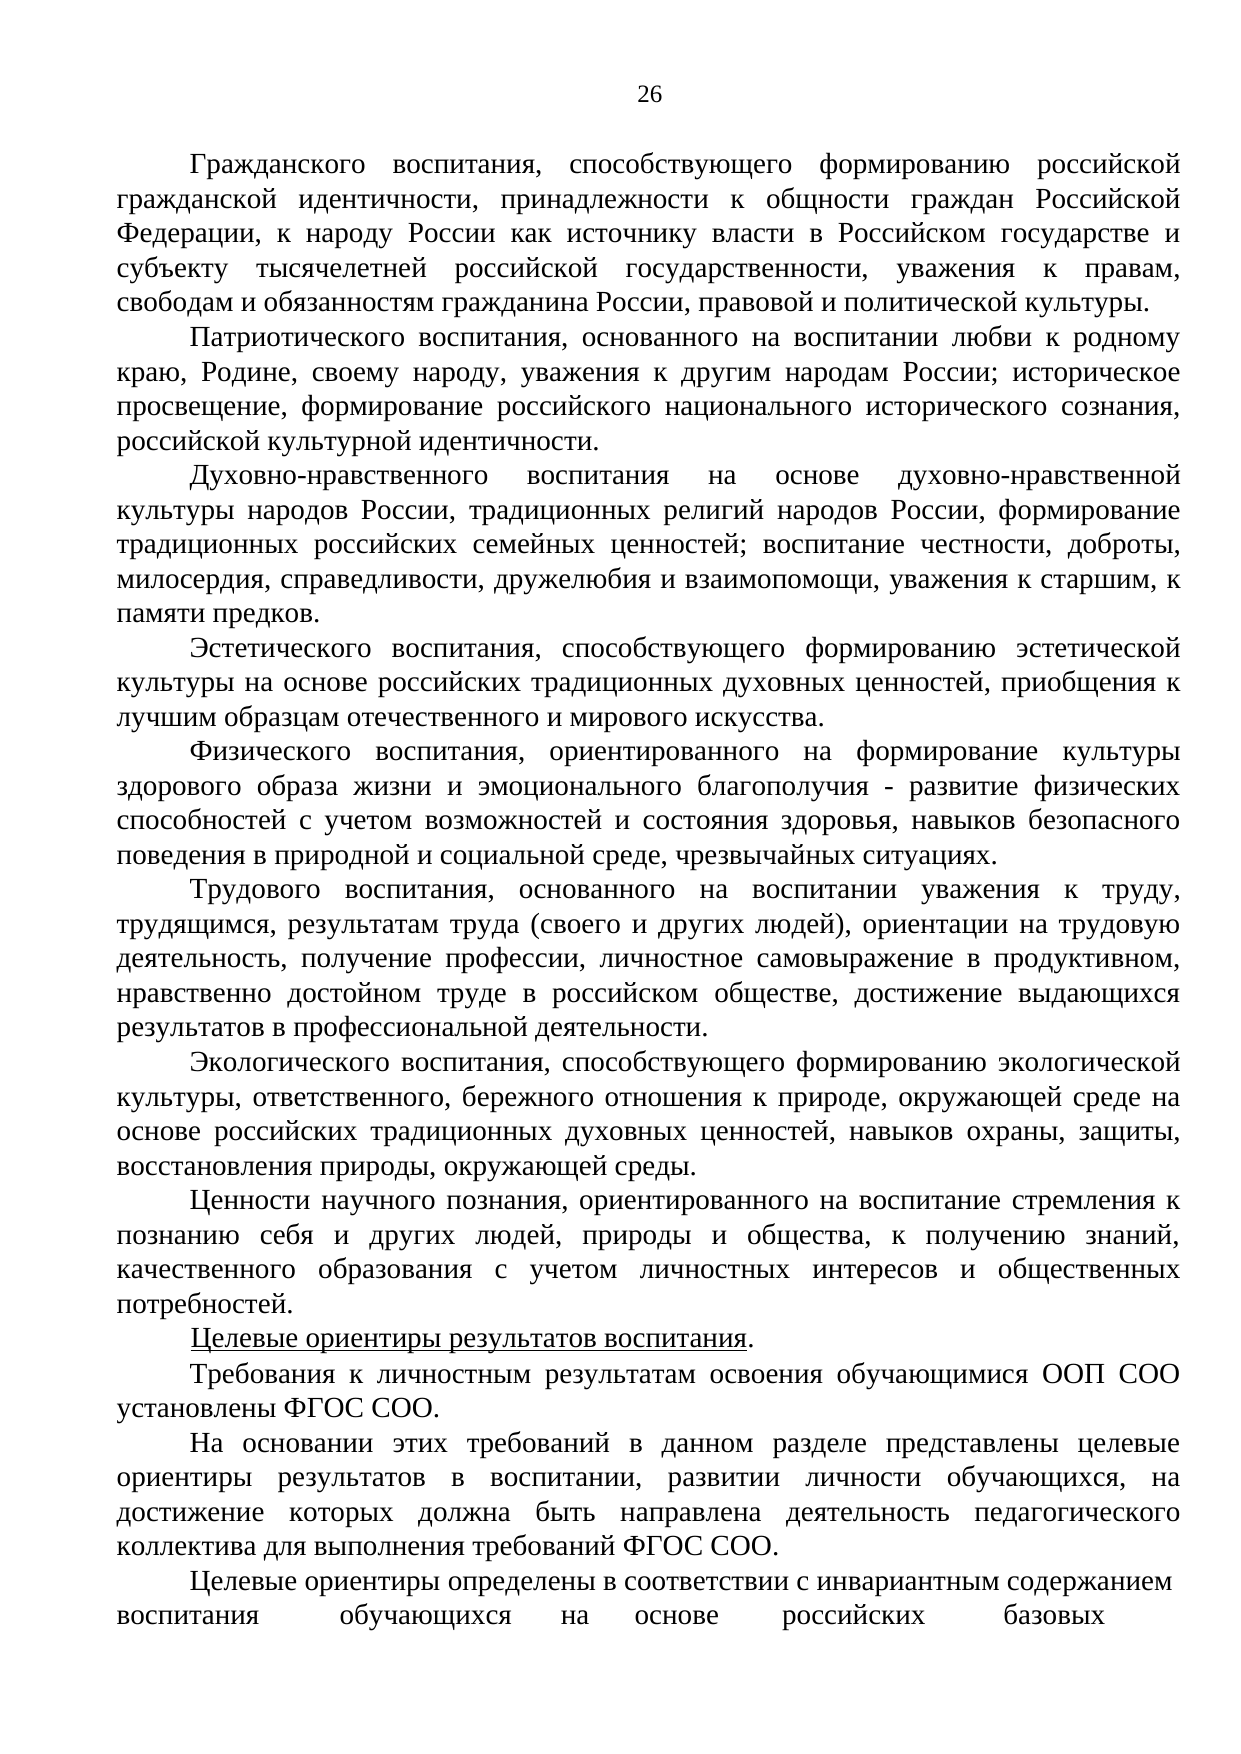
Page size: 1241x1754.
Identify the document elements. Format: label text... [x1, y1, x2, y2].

text Гражданского воспитания, способствующего формированию российской гражданской идентичности, принадлежности к общности граждан Российской Федерации, к народу России как источнику власти в Российском государстве и субъекту тысячелетней российской государственности, уважения к правам, свободам и обязанностям гражданина России, правовой и политической культуры. [116, 147, 1181, 318]
text Эстетического воспитания, способствующего формированию эстетической культуры на основе российских традиционных духовных ценностей, приобщения к лучшим образцам отечественного и мирового искусства. [116, 630, 1181, 732]
text Физического воспитания, ориентированного на формирование культуры здорового образа жизни и эмоционального благополучия - развитие физических способностей с учетом возможностей и состояния здоровья, навыков безопасного поведения в природной и социальной среде, чрезвычайных ситуациях. [116, 733, 1181, 871]
text Экологического воспитания, способствующего формированию экологической культуры, ответственного, бережного отношения к природе, окружающей среде на основе российских традиционных духовных ценностей, навыков охраны, защиты, восстановления природы, окружающей среды. [116, 1044, 1181, 1181]
text Целевые ориентиры результатов воспитания. [190, 1321, 1182, 1354]
text Трудового воспитания, основанного на воспитании уважения к труду, трудящимся, результатам труда (своего и других людей), ориентации на трудовую деятельность, получение профессии, личностное самовыражение в продуктивном, нравственно достойном труде в российском обществе, достижение выдающихся результатов в профессиональной деятельности. [116, 872, 1181, 1043]
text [116, 1563, 1182, 1630]
text Ценности научного познания, ориентированного на воспитание стремления к познанию себя и других людей, природы и общества, к получению знаний, качественного образования с учетом личностных интересов и общественных потребностей. [116, 1182, 1181, 1319]
text Требования к личностным результатам освоения обучающимися ООП СОО установлены ФГОС СОО. [116, 1356, 1181, 1424]
text На основании этих требований в данном разделе представлены целевые ориентиры результатов в воспитании, развитии личности обучающихся, на достижение которых должна быть направлена деятельность педагогического коллектива для выполнения требований ФГОС СОО. [116, 1425, 1181, 1562]
text Патриотического воспитания, основанного на воспитании любви к родному краю, Родине, своему народу, уважения к другим народам России; историческое просвещение, формирование российского национального исторического сознания, российской культурной идентичности. [116, 319, 1181, 456]
text Духовно-нравственного воспитания на основе духовно-нравственной культуры народов России, традиционных религий народов России, формирование традиционных российских семейных ценностей; воспитание честности, доброты, милосердия, справедливости, дружелюбия и взаимопомощи, уважения к старшим, к памяти предков. [116, 457, 1181, 629]
